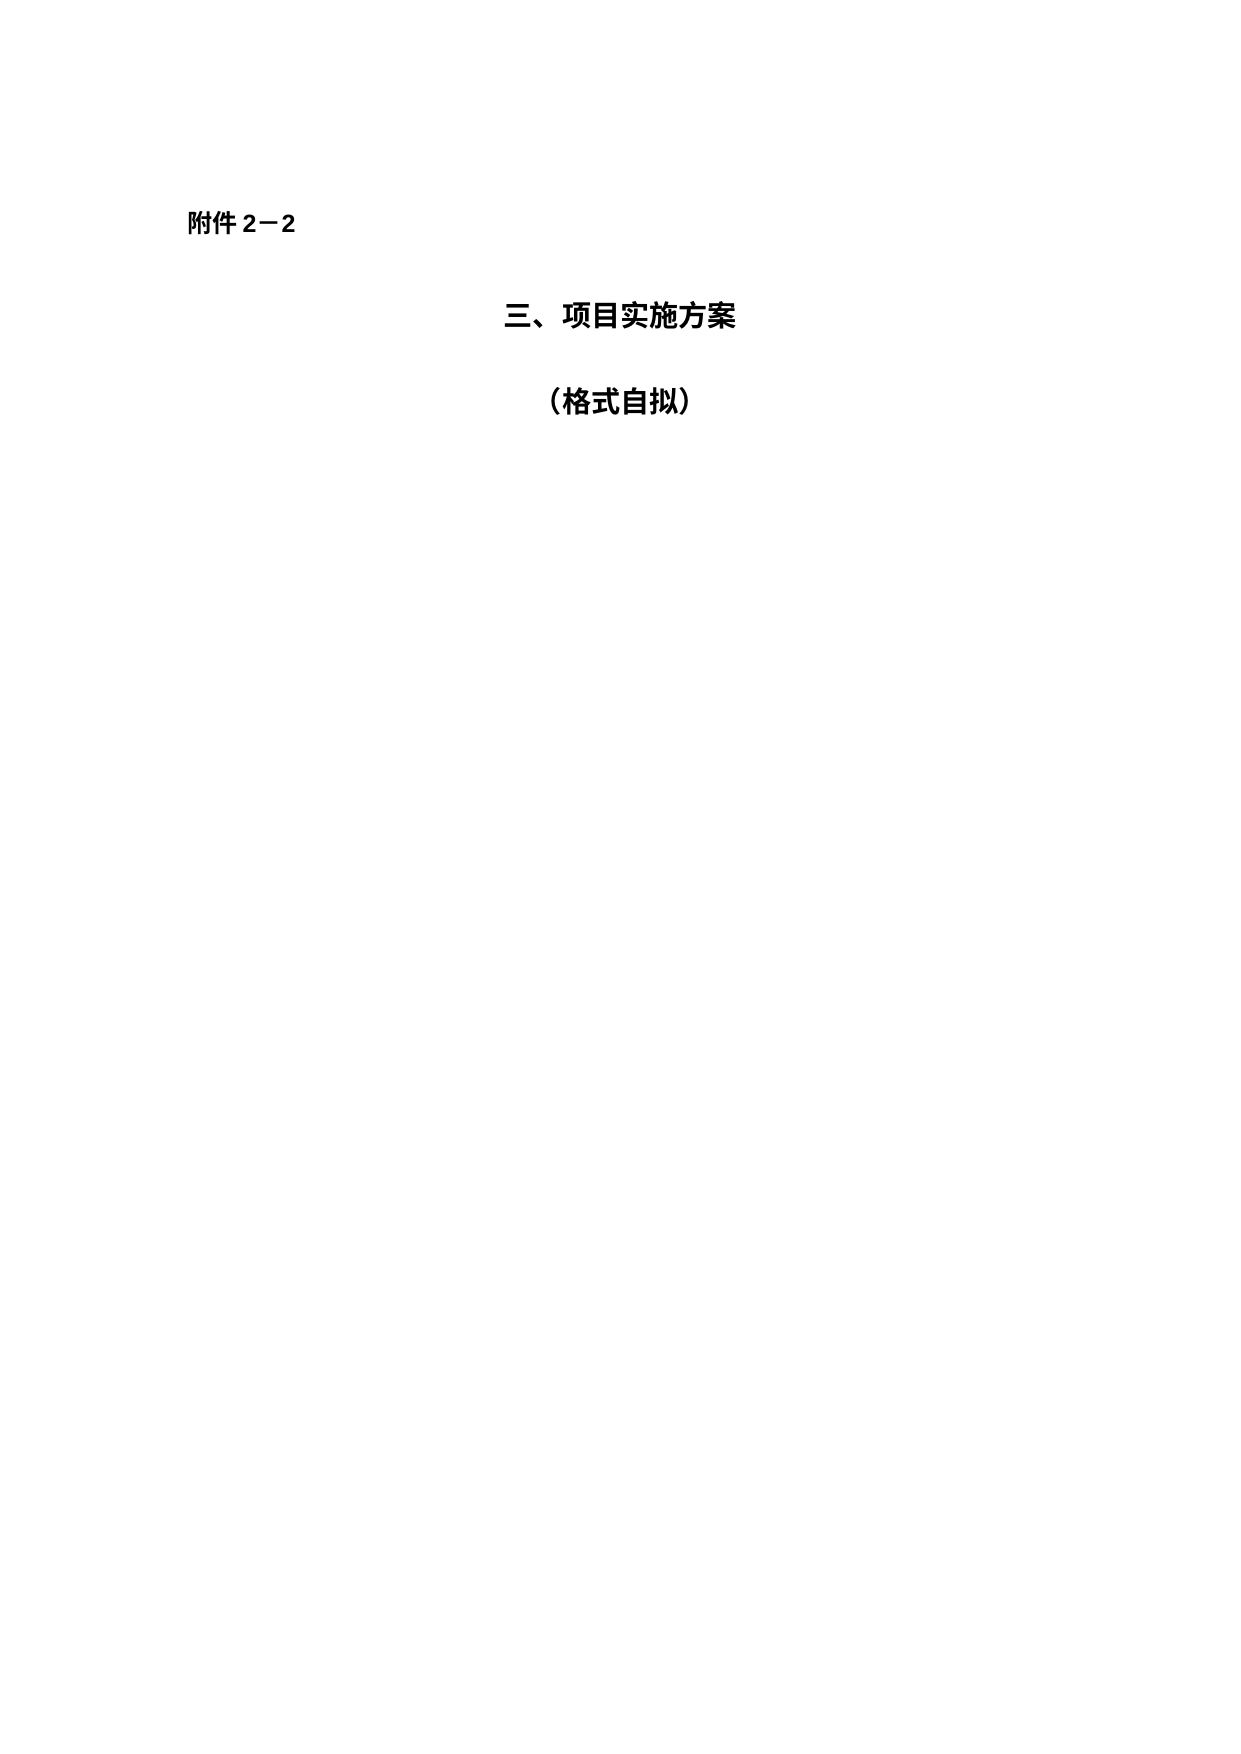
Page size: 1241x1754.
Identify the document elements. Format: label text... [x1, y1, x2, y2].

subtitle 附件2－2 [187, 189, 1053, 254]
text 三、项目实施方案 [187, 281, 1053, 346]
text （格式自拟） [187, 367, 1053, 432]
